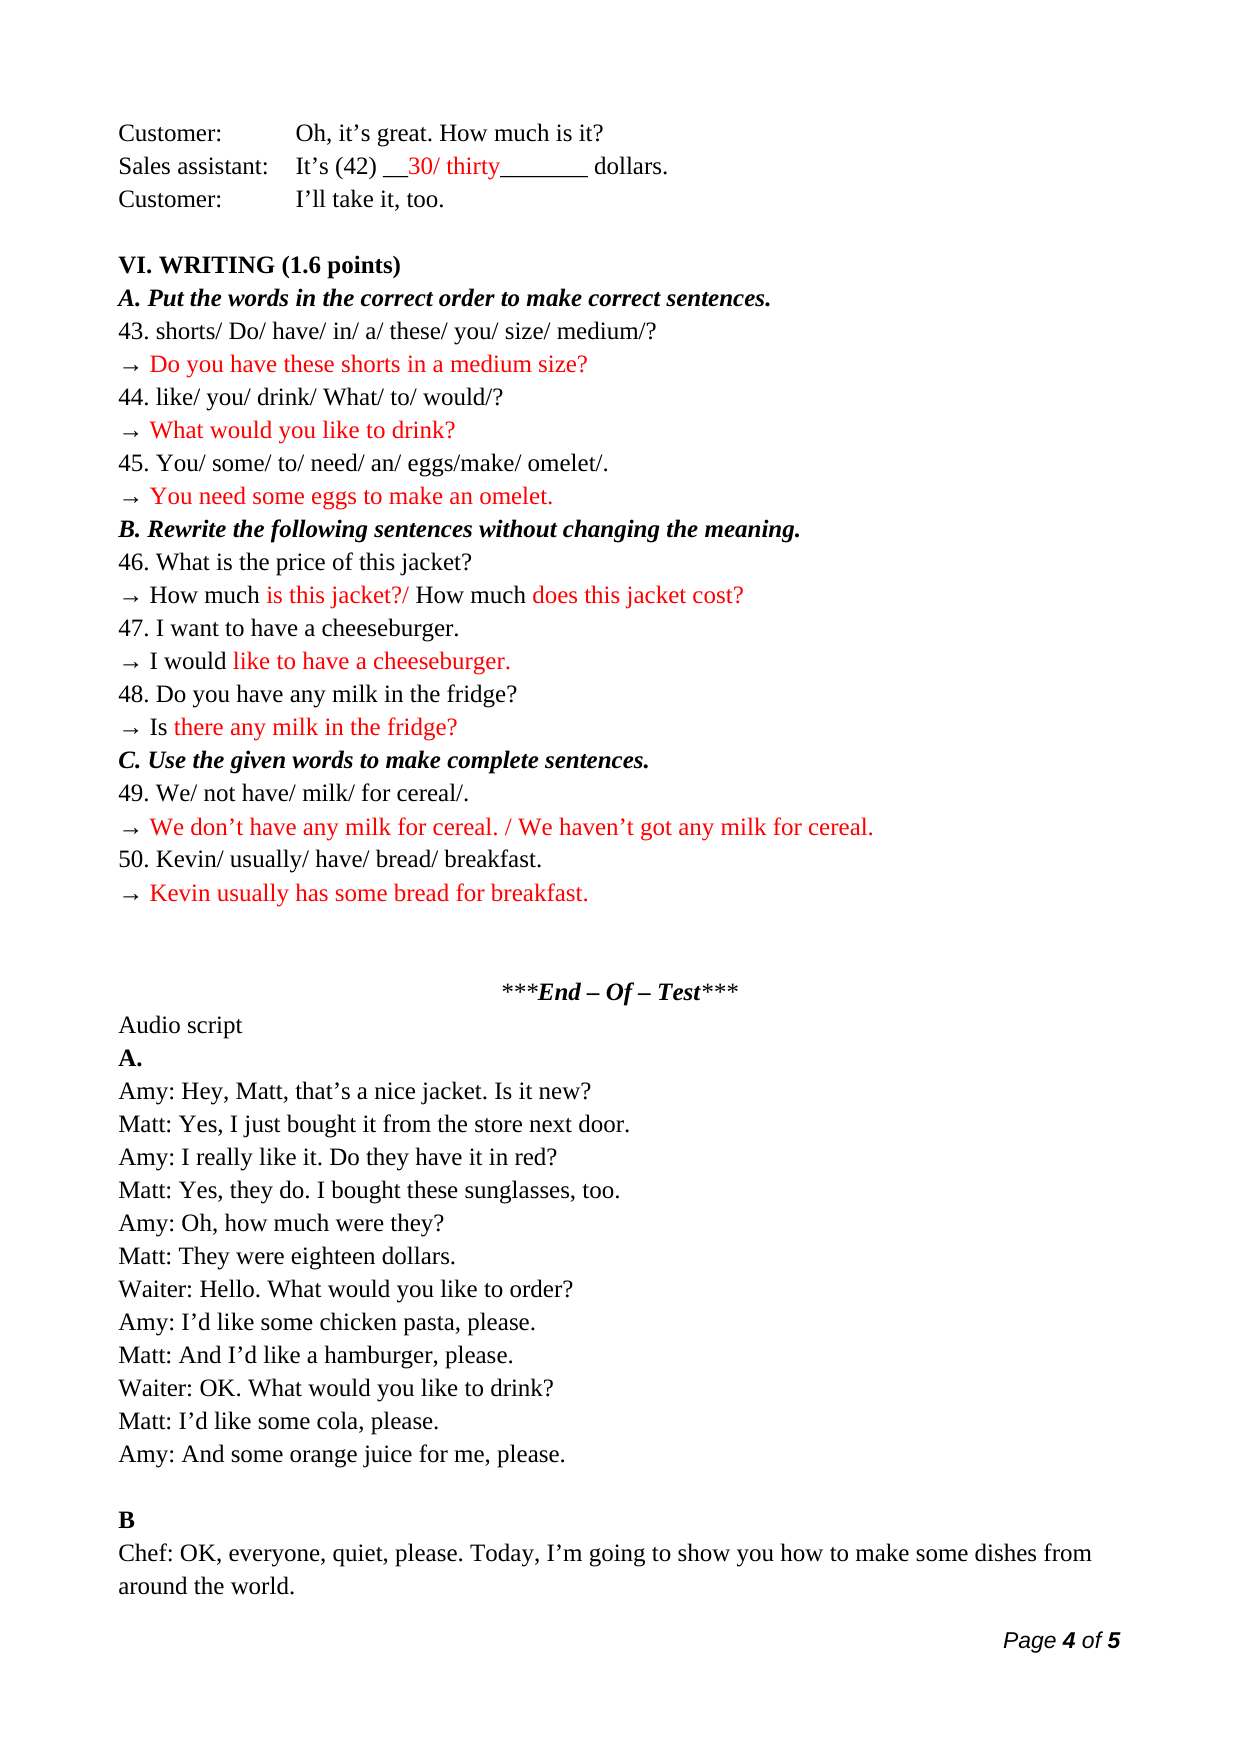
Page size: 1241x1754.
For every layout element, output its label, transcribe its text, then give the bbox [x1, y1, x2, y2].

text Waiter: Hello. What would you like to order? [118, 1274, 1122, 1303]
text → Kevin usually has some bread for breakfast. [118, 878, 1122, 906]
list → Is there any milk in the fridge? [118, 712, 1122, 741]
text A. [118, 1043, 1122, 1071]
text → What would you like to drink? [118, 415, 1122, 444]
text B [118, 1505, 1122, 1534]
text Amy: And some orange juice for me, please. [118, 1439, 1122, 1468]
text 47. I want to have a cheeseburger. [118, 613, 1122, 642]
text Audio script [118, 1010, 1122, 1038]
list 43. shorts/ Do/ have/ in/ a/ these/ you/ size/ medium/? [118, 316, 1122, 345]
text Amy: I’d like some chicken pasta, please. [118, 1307, 1122, 1336]
text ***End – Of – Test*** [118, 977, 1122, 1005]
text Amy: I really like it. Do they have it in red? [118, 1142, 1122, 1171]
text Matt: I’d like some cola, please. [118, 1406, 1122, 1435]
text 50. Kevin/ usually/ have/ bread/ breakfast. [118, 844, 1122, 873]
list 45. You/ some/ to/ need/ an/ eggs/make/ omelet/. [118, 448, 1122, 477]
text → You need some eggs to make an omelet. [118, 481, 1122, 510]
text → Do you have these shorts in a medium size? [118, 349, 1122, 378]
text Chef: OK, everyone, quiet, please. Today, I’m going to show you how to make some dishes from around the world. [118, 1538, 1122, 1600]
list 49. We/ not have/ milk/ for cereal/. [118, 778, 1122, 807]
text → I would like to have a cheeseburger. [118, 646, 1122, 675]
text Matt: They were eighteen dollars. [118, 1241, 1122, 1269]
text Customer: Oh, it’s great. How much is it? [118, 118, 1122, 147]
text Matt: And I’d like a hamburger, please. [118, 1340, 1122, 1369]
text C. Use the given words to make complete sentences. [118, 746, 1122, 774]
text Amy: Oh, how much were they? [118, 1208, 1122, 1237]
text Waiter: OK. What would you like to drink? [118, 1373, 1122, 1402]
text Amy: Hey, Matt, that’s a nice jacket. Is it new? [118, 1076, 1122, 1104]
text A. Put the words in the correct order to make correct sentences. [118, 283, 1122, 312]
text Matt: Yes, I just bought it from the store next door. [118, 1109, 1122, 1137]
list 46. What is the price of this jacket? [118, 547, 1122, 576]
text B. Rewrite the following sentences without changing the meaning. [118, 514, 1122, 543]
list 48. Do you have any milk in the fridge? [118, 679, 1122, 708]
text Matt: Yes, they do. I bought these sunglasses, too. [118, 1175, 1122, 1203]
text VI. WRITING (1.6 points) [118, 250, 1122, 279]
text → How much is this jacket?/ How much does this jacket cost? [118, 580, 1122, 609]
text Sales assistant: It’s (42) __30/ thirty_______ dollars. [118, 151, 1122, 180]
text Customer: I’ll take it, too. [118, 184, 1122, 213]
text 44. like/ you/ drink/ What/ to/ would/? [118, 382, 1122, 411]
text → We don’t have any milk for cereal. / We haven’t got any milk for cereal. [118, 812, 1122, 840]
